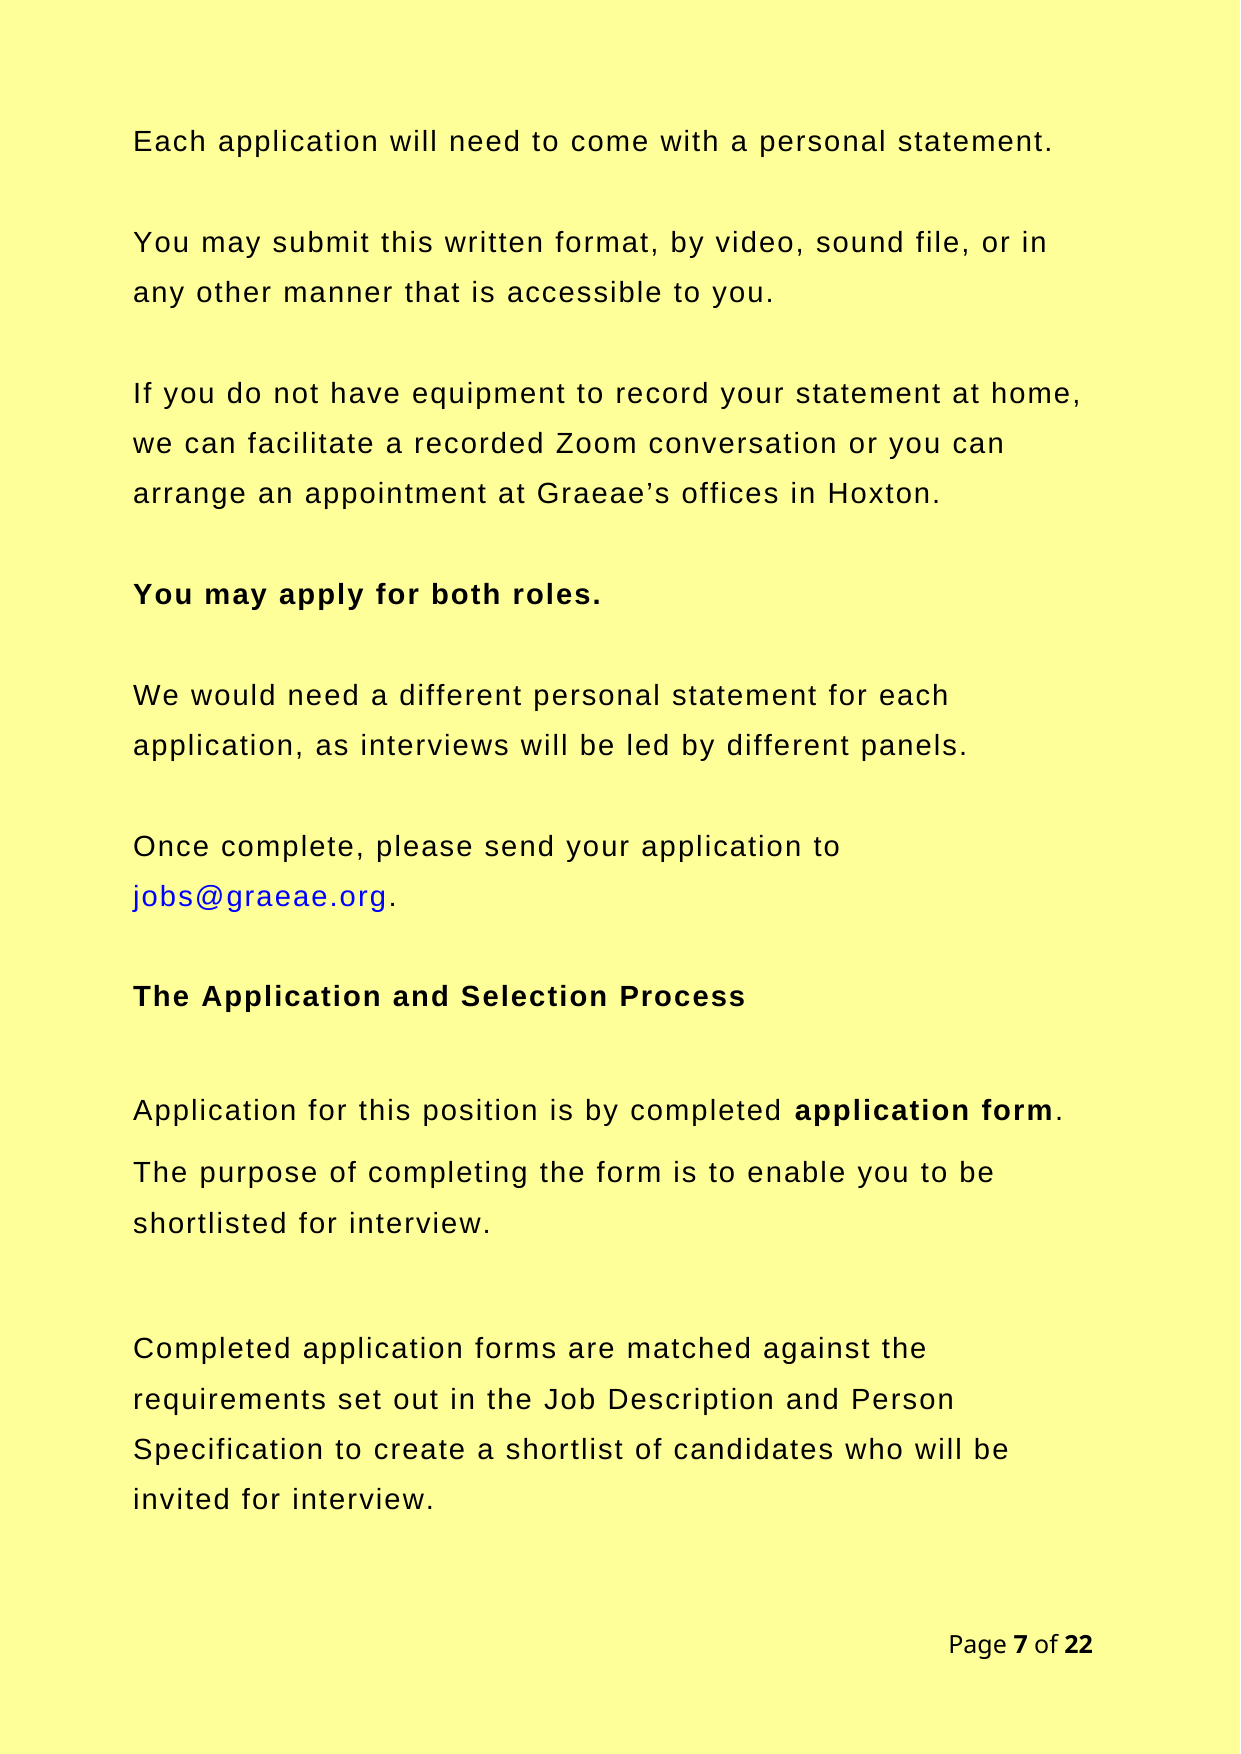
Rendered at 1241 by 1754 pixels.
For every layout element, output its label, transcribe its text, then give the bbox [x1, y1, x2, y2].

text You may apply for both roles. [133, 577, 1093, 611]
text Once complete, please send your application to jobs@graeae.org. [133, 828, 1093, 912]
text Each application will need to come with a personal statement. [133, 124, 1093, 158]
text The purpose of completing the form is to enable you to be shortlisted for interview. [133, 1155, 1093, 1239]
text Application for this position is by completed application form. [133, 1093, 1093, 1126]
text We would need a different personal statement for each application, as interviews will be led by different panels. [133, 678, 1093, 761]
text If you do not have equipment to record your statement at home, we can facilitate a recorded Zoom conversation or you can arrange an appointment at Graeae’s offices in Hoxton. [133, 376, 1093, 510]
text The Application and Selection Process [133, 979, 1093, 1013]
text Completed application forms are matched against the requirements set out in the Job Description and Person Specification to create a shortlist of candidates who will be invited for interview. [133, 1331, 1093, 1516]
text You may submit this written format, by video, sound file, or in any other manner that is accessible to you. [133, 225, 1093, 309]
